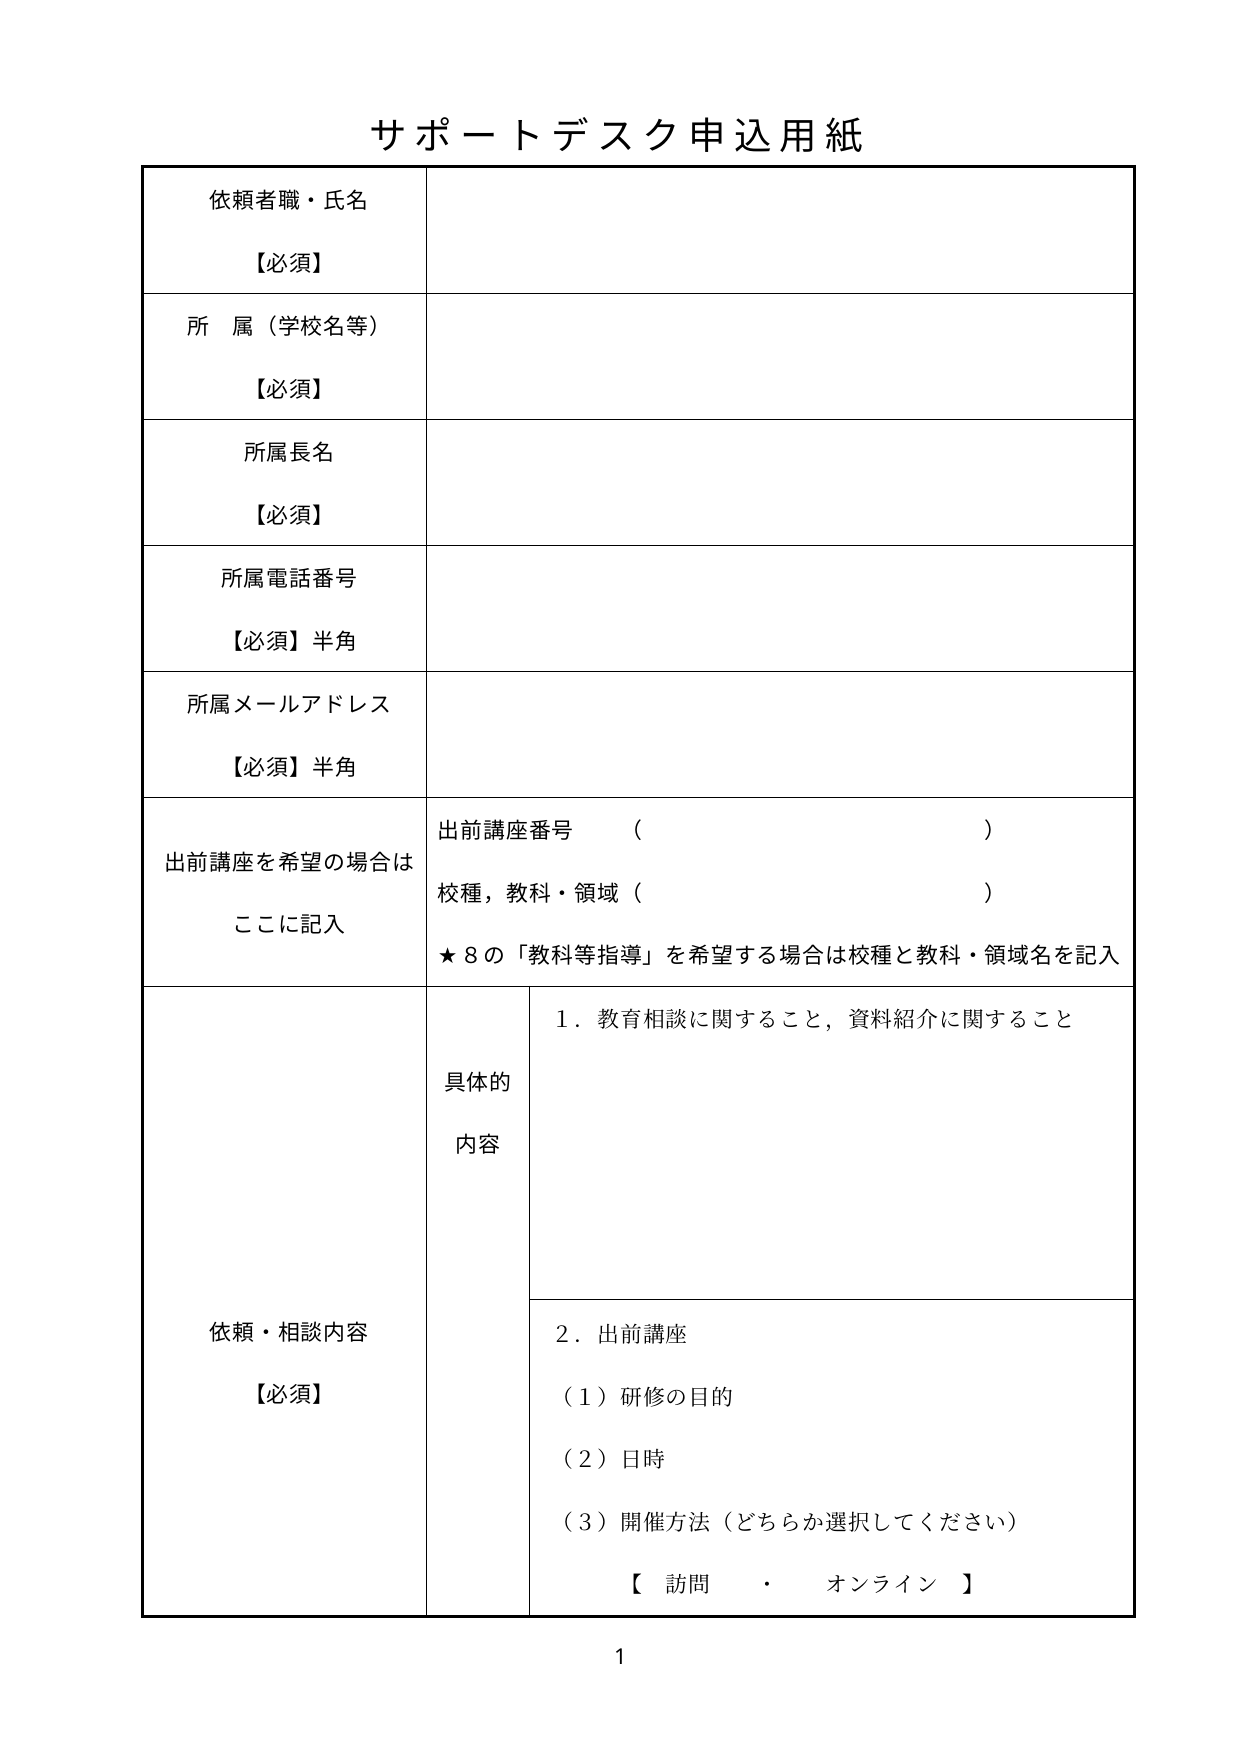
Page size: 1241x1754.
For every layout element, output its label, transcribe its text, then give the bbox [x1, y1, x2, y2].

table_cell [427, 420, 1133, 545]
text サポートデスク申込用紙 [118, 102, 1122, 165]
table_header [427, 168, 1133, 293]
table_cell 依頼・相談内容 【必須】 [144, 987, 426, 1615]
table_cell 出前講座を希望の場合はここに記入 [144, 798, 426, 986]
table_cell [530, 1300, 1133, 1615]
table_cell 所属電話番号 【必須】半角 [144, 546, 426, 671]
table_cell [427, 294, 1133, 419]
table_cell 出前講座番号 （ ） 校種，教科・領域（ ） ★８の「教科等指導」を希望する場合は校種と教科・領域名を記入 [427, 798, 1133, 986]
table_cell 具体的内容 [427, 987, 529, 1615]
table_cell [427, 546, 1133, 671]
table_cell １．教育相談に関すること，資料紹介に関すること [530, 987, 1133, 1299]
table_header 依頼者職・氏名 【必須】 [144, 168, 426, 293]
table_cell [427, 672, 1133, 797]
table_cell 所 属（学校名等） 【必須】 [144, 294, 426, 419]
table_cell 所属長名 【必須】 [144, 420, 426, 545]
table_cell 所属メールアドレス 【必須】半角 [144, 672, 426, 797]
